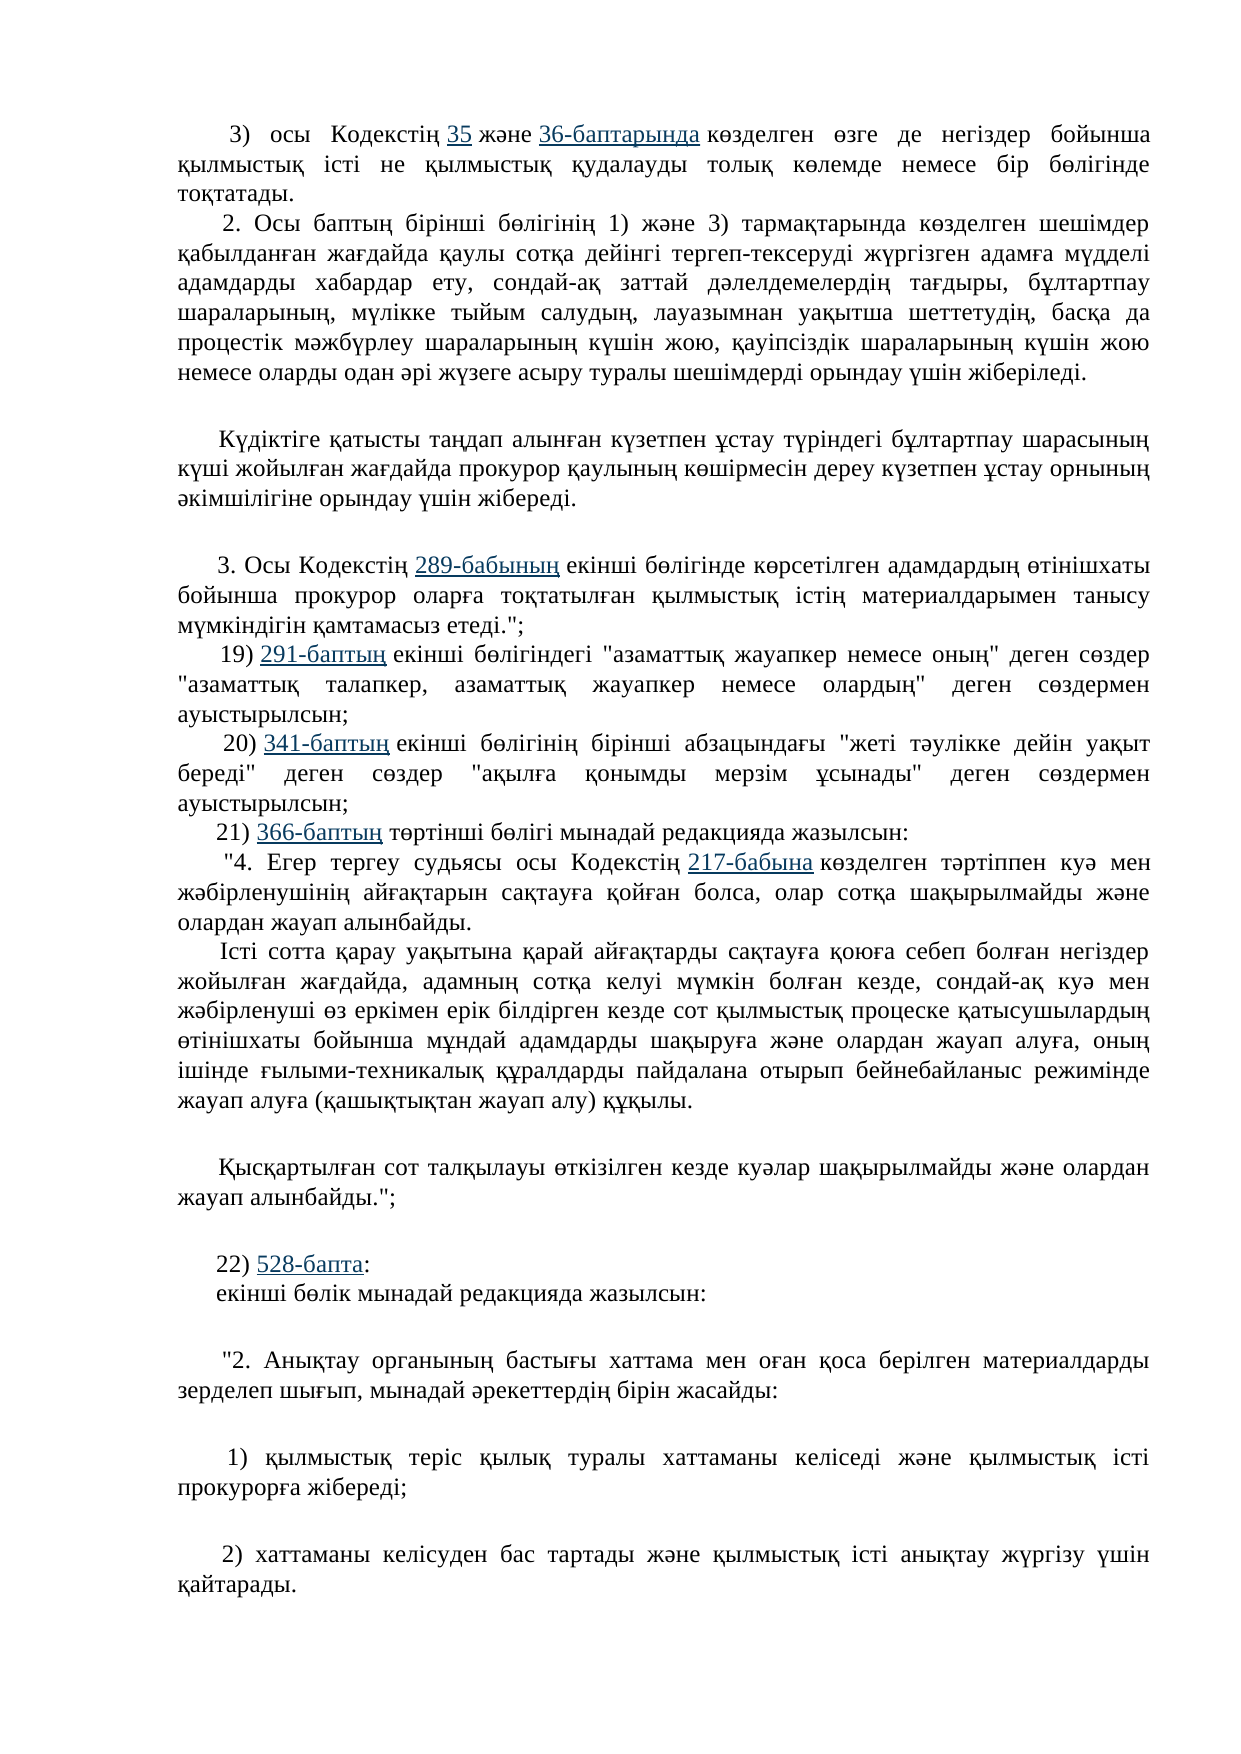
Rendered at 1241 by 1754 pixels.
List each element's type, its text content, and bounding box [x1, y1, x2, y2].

text Қысқартылған сот талқылауы өткізілген кезде куәлар шақырылмайды және олардан жауап алынбайды."; [177, 1151, 1152, 1210]
text "2. Анықтау органының бастығы хаттама мен оған қоса берілген материалдарды зерделеп шығып, мынадай әрекеттердің бірін жасайды: [177, 1345, 1152, 1404]
text Күдіктіге қатысты таңдап алынған күзетпен ұстау түріндегі бұлтартпау шарасының күші жойылған жағдайда прокурор қаулының көшірмесін дереу күзетпен ұстау орнының әкімшілігіне орындау үшін жібереді. [177, 423, 1152, 512]
text 3. Осы Кодекстің 289-бабының екінші бөлігінде көрсетілген адамдардың өтінішхаты бойынша прокурор оларға тоқтатылған қылмыстық істің материалдарымен танысу мүмкіндігін қамтамасыз етеді."; [177, 549, 1152, 638]
text 2) хаттаманы келісуден бас тартады және қылмыстық істі анықтау жүргізу үшін қайтарады. [177, 1538, 1152, 1598]
text 1) қылмыстық теріс қылық туралы хаттаманы келіседі және қылмыстық істі прокурорға жібереді; [177, 1442, 1152, 1501]
text 20) 341-баптың екінші бөлігінің бірінші абзацындағы "жеті тәулікке дейін уақыт береді" деген сөздер "ақылға қонымды мерзім ұсынады" деген сөздермен ауыстырылсын; [177, 727, 1152, 817]
text 3) осы Кодекстің 35 және 36-баптарында көзделген өзге де негіздер бойынша қылмыстық істі не қылмыстық қудалауды толық көлемде немесе бір бөлігінде тоқтатады. [177, 118, 1152, 207]
text 19) 291-баптың екінші бөлігіндегі "азаматтық жауапкер немесе оның" деген сөздер "азаматтық талапкер, азаматтық жауапкер немесе олардың" деген сөздермен ауыстырылсын; [177, 638, 1152, 727]
text 2. Осы баптың бірінші бөлігінің 1) және 3) тармақтарында көзделген шешімдер қабылданған жағдайда қаулы сотқа дейінгі тергеп-тексеруді жүргізген адамға мүдделі адамдарды хабардар ету, сондай-ақ заттай дәлелдемелердің тағдыры, бұлтартпау шараларының, мүлікке тыйым салудың, лауазымнан уақытша шеттетудің, басқа да процестік мәжбүрлеу шараларының күшін жою, қауіпсіздік шараларының күшін жою немесе оларды одан әрі жүзеге асыру туралы шешімдерді орындау үшін жіберіледі. [177, 207, 1152, 385]
text 22) 528-бапта: [177, 1248, 1152, 1277]
text "4. Егер тергеу судьясы осы Кодекстің 217-бабына көзделген тәртіппен куә мен жәбірленушінің айғақтарын сақтауға қойған болса, олар сотқа шақырылмайды және олардан жауап алынбайды. [177, 846, 1152, 935]
text 21) 366-баптың төртінші бөлігі мынадай редакцияда жазылсын: [177, 817, 1152, 846]
text Істі сотта қарау уақытына қарай айғақтарды сақтауға қоюға себеп болған негіздер жойылған жағдайда, адамның сотқа келуі мүмкін болған кезде, сондай-ақ куә мен жәбірленуші өз еркімен ерік білдірген кезде сот қылмыстық процеске қатысушылардың өтінішхаты бойынша мұндай адамдарды шақыруға және олардан жауап алуға, оның ішінде ғылыми-техникалық құралдарды пайдалана отырып бейнебайланыс режимінде жауап алуға (қашықтықтан жауап алу) құқылы. [177, 935, 1152, 1113]
text екінші бөлік мынадай редакцияда жазылсын: [177, 1277, 1152, 1307]
